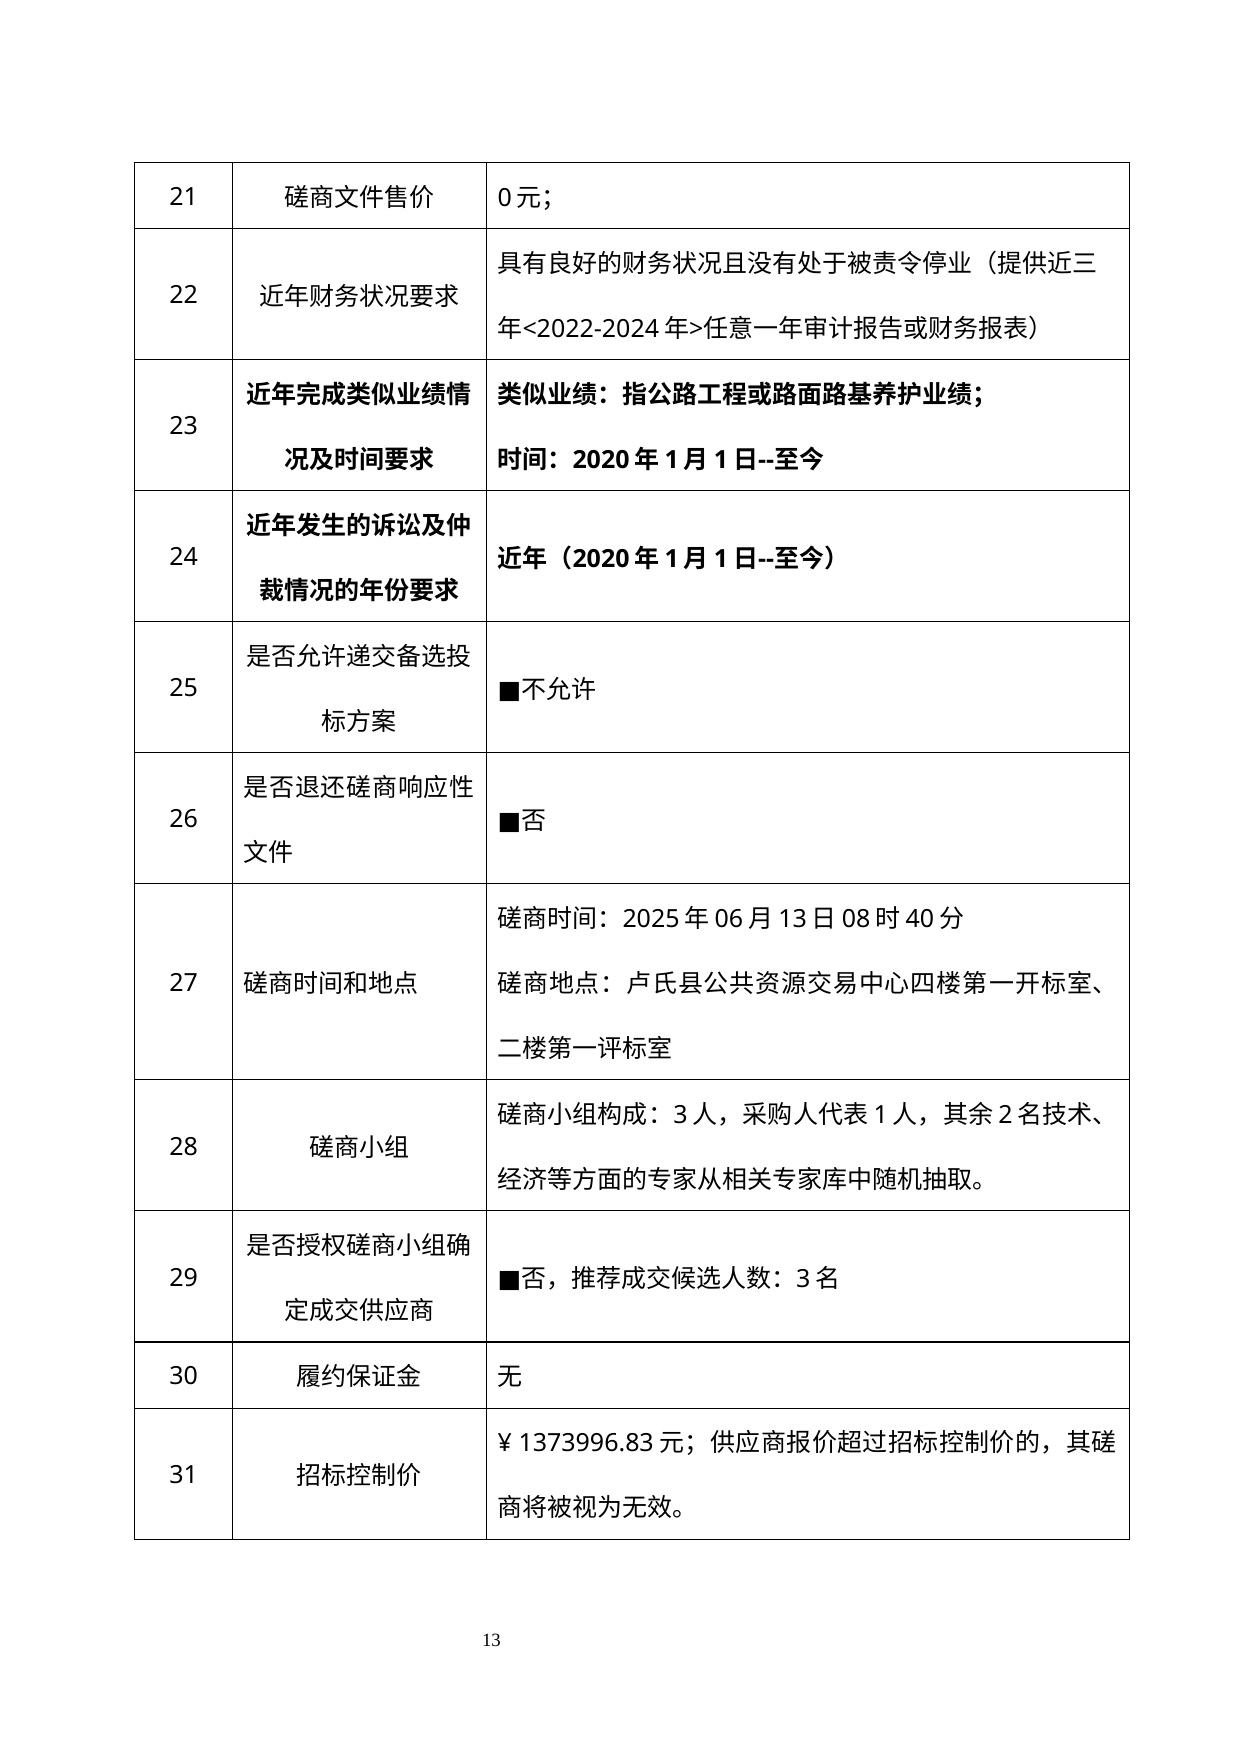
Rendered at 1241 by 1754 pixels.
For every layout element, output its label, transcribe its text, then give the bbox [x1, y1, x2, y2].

table_cell 25 [135, 622, 232, 752]
table_cell 22 [135, 229, 232, 359]
table_cell 类似业绩：指公路工程或路面路基养护业绩； 时间：2020年1月1日--至今 [487, 360, 1129, 490]
table_cell 近年发生的诉讼及仲裁情况的年份要求 [233, 491, 486, 621]
table_cell 27 [135, 884, 232, 1079]
table_cell 23 [135, 360, 232, 490]
table_cell ■不允许 [487, 622, 1129, 752]
table_cell 近年完成类似业绩情况及时间要求 [233, 360, 486, 490]
table_cell 磋商时间和地点 [233, 884, 486, 1079]
table_cell ■否 [487, 753, 1129, 883]
table_cell 26 [135, 753, 232, 883]
table_cell 21 [135, 163, 232, 228]
table_cell 31 [135, 1409, 232, 1538]
table_cell 0元； [487, 163, 1129, 228]
table_cell 是否退还磋商响应性文件 [233, 753, 486, 883]
table_cell 是否授权磋商小组确定成交供应商 [233, 1211, 486, 1341]
table_cell 28 [135, 1080, 232, 1210]
table_cell 磋商文件售价 [233, 163, 486, 228]
table_cell 30 [135, 1343, 232, 1407]
table_cell 29 [135, 1211, 232, 1341]
table_cell ■否，推荐成交候选人数：3名 [487, 1211, 1129, 1341]
table_cell 具有良好的财务状况且没有处于被责令停业（提供近三年<2022-2024年>任意一年审计报告或财务报表） [487, 229, 1129, 359]
table_cell ¥ 1373996.83元；供应商报价超过招标控制价的，其磋商将被视为无效。 [487, 1409, 1129, 1538]
table_cell 履约保证金 [233, 1343, 486, 1407]
table_cell 是否允许递交备选投标方案 [233, 622, 486, 752]
table_cell 磋商时间：2025年06月13日08时40分 磋商地点：卢氏县公共资源交易中心四楼第一开标室、二楼第一评标室 [487, 884, 1129, 1079]
table_cell 磋商小组 [233, 1080, 486, 1210]
table_cell 近年（2020年1月1日--至今） [487, 491, 1129, 621]
table_cell 近年财务状况要求 [233, 229, 486, 359]
table_cell 24 [135, 491, 232, 621]
table_cell 招标控制价 [233, 1409, 486, 1538]
table_cell 磋商小组构成：3人，采购人代表1人，其余2名技术、经济等方面的专家从相关专家库中随机抽取。 [487, 1080, 1129, 1210]
table_cell 无 [487, 1343, 1129, 1407]
